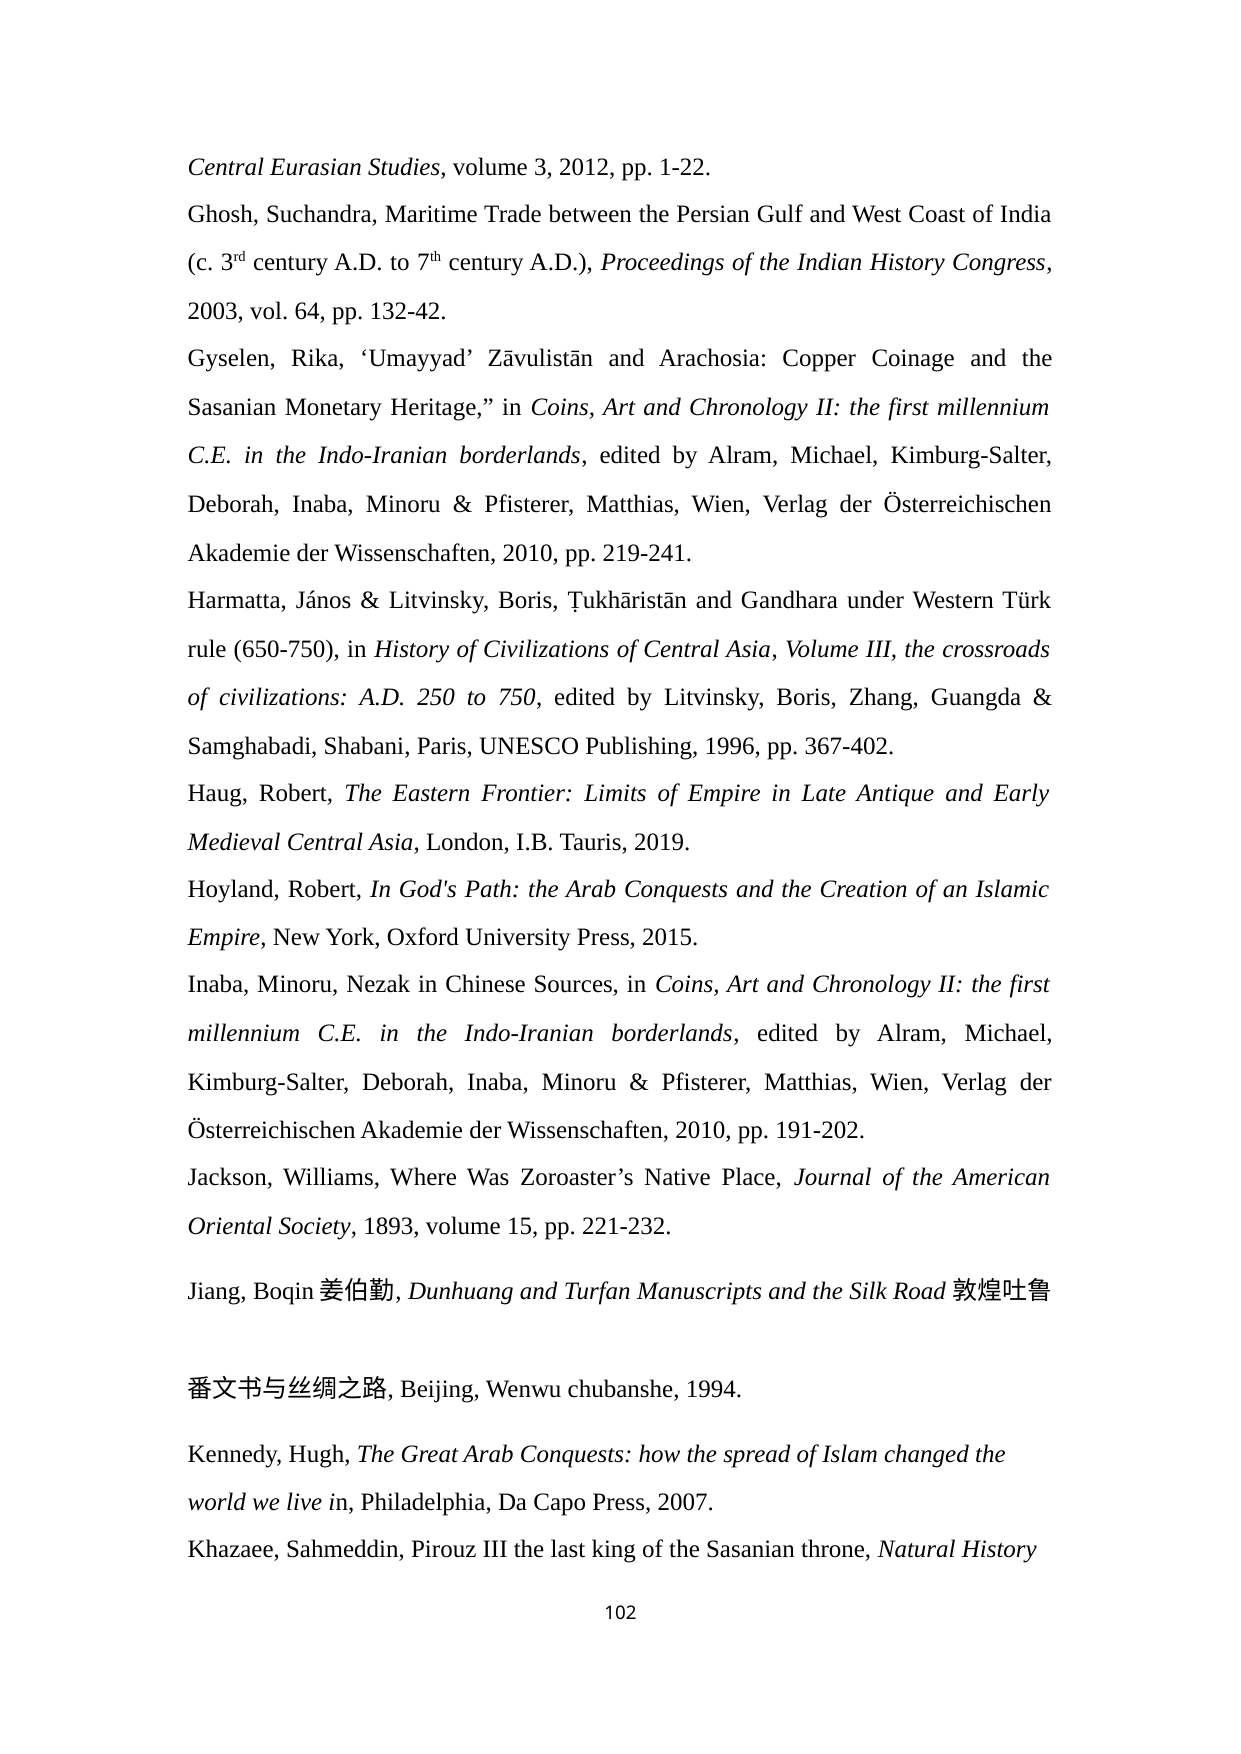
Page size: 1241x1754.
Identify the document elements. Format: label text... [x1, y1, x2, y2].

text Jiang, Boqin姜伯勤, Dunhuang and Turfan Manuscripts and the Silk Road敦煌吐鲁番文书与丝绸之路, Beijing, Wenwu chubanshe, 1994. [187, 1256, 1053, 1419]
text Inaba, Minoru, Nezak in Chinese Sources, in Coins, Art and Chronology II: the first millennium C.E. in the Indo-Iranian borderlands, edited by Alram, Michael, Kimburg-Salter, Deborah, Inaba, Minoru & Pfisterer, Matthias, Wien, Verlag der Österreichischen Akademie der Wissenschaften, 2010, pp. 191-202. [187, 967, 1053, 1146]
text Jackson, Williams, Where Was Zoroaster’s Native Place, Journal of the American Oriental Society, 1893, volume 15, pp. 221-232. [187, 1161, 1053, 1242]
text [187, 150, 1053, 182]
text Harmatta, János & Litvinsky, Boris, Ṭukhāristān and Gandhara under Western Türk rule (650-750), in History of Civilizations of Central Asia, Volume III, the crossroads of civilizations: A.D. 250 to 750, edited by Litvinsky, Boris, Zhang, Guangda & Samghabadi, Shabani, Paris, UNESCO Publishing, 1996, pp. 367-402. [187, 583, 1053, 762]
text Haug, Robert, The Eastern Frontier: Limits of Empire in Late Antique and Early Medieval Central Asia, London, I.B. Tauris, 2019. [187, 776, 1053, 857]
text Gyselen, Rika, ‘Umayyad’ Zāvulistān and Arachosia: Copper Coinage and the Sasanian Monetary Heritage,” in Coins, Art and Chronology II: the first millennium C.E. in the Indo-Iranian borderlands, edited by Alram, Michael, Kimburg-Salter, Deborah, Inaba, Minoru & Pfisterer, Matthias, Wien, Verlag der Österreichischen Akademie der Wissenschaften, 2010, pp. 219-241. [187, 341, 1053, 569]
text Hoyland, Robert, In God's Path: the Arab Conquests and the Creation of an Islamic Empire, New York, Oxford University Press, 2015. [187, 872, 1053, 953]
text Ghosh, Suchandra, Maritime Trade between the Persian Gulf and West Coast of India (c. 3rd century A.D. to 7th century A.D.), Proceedings of the Indian History Congress, 2003, vol. 64, pp. 132-42. [187, 197, 1053, 327]
text Kennedy, Hugh, The Great Arab Conquests: how the spread of Islam changed the world we live in, Philadelphia, Da Capo Press, 2007. [187, 1437, 1053, 1518]
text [187, 1532, 1053, 1565]
